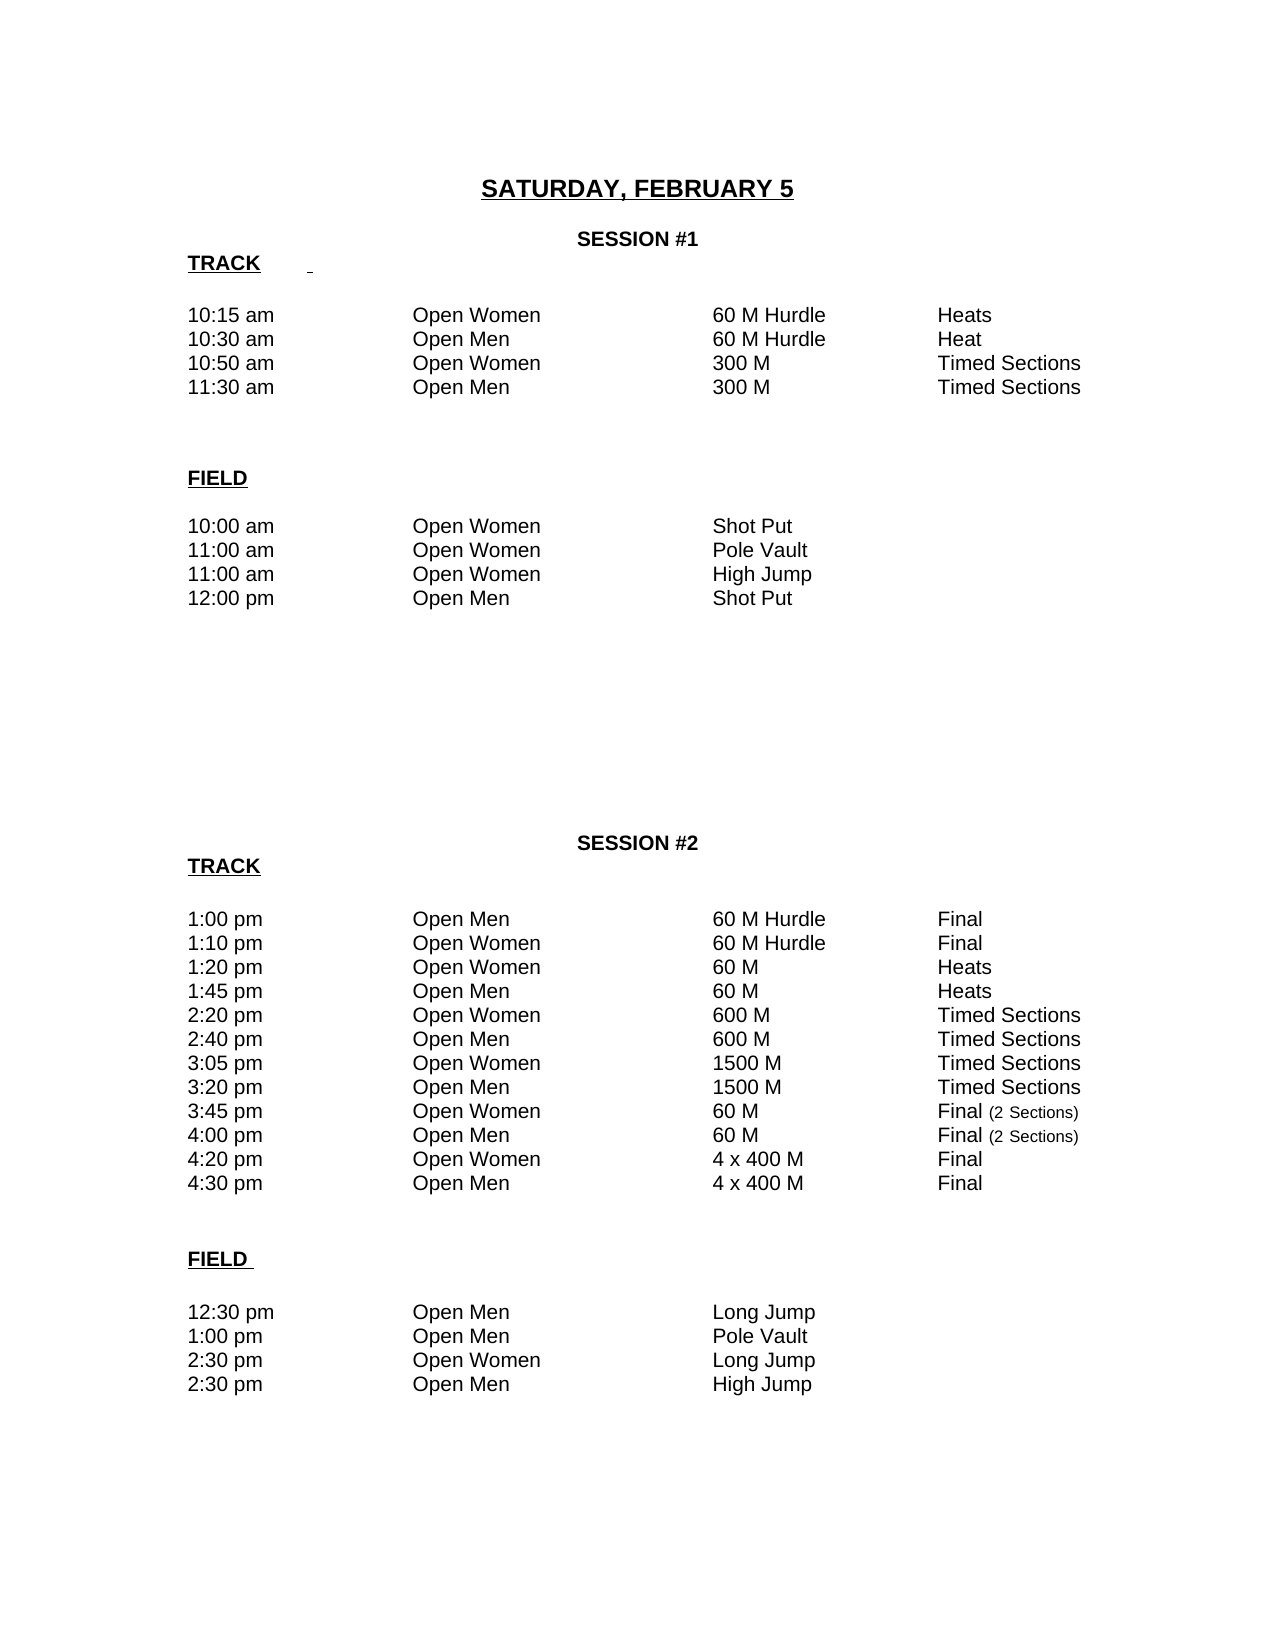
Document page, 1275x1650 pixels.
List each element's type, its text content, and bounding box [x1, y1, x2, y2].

text 2:40 pm Open Men 600 M Timed Sections [187, 1027, 1087, 1051]
text 1:10 pm Open Women 60 M Hurdle Final [187, 931, 1087, 955]
text 3:45 pm Open Women 60 M Final (2 Sections) [187, 1099, 1087, 1123]
text 3:20 pm Open Men 1500 M Timed Sections [187, 1075, 1087, 1099]
text SATURDAY, FEBRUARY 5 [187, 174, 1087, 203]
text 4:20 pm Open Women 4 x 400 M Final [187, 1147, 1087, 1171]
text TRACK [187, 251, 1087, 274]
text 3:05 pm Open Women 1500 M Timed Sections [187, 1051, 1087, 1075]
text 1:00 pm Open Men 60 M Hurdle Final [187, 907, 1087, 931]
text 1:20 pm Open Women 60 M Heats [187, 955, 1087, 979]
text 4:00 pm Open Men 60 M Final (2 Sections) [187, 1123, 1087, 1147]
text 12:00 pm Open Men Shot Put [187, 586, 1087, 610]
text 1:45 pm Open Men 60 M Heats [187, 979, 1087, 1003]
text 10:00 am Open Women Shot Put [187, 514, 1087, 538]
text 10:15 am Open Women 60 M Hurdle Heats [187, 303, 1087, 327]
text TRACK [187, 854, 1087, 878]
text FIELD [187, 466, 1087, 490]
text 11:00 am Open Women High Jump [187, 562, 1087, 586]
text 1:00 pm Open Men Pole Vault [187, 1324, 1087, 1348]
text 10:50 am Open Women 300 M Timed Sections [187, 351, 1087, 375]
text 2:20 pm Open Women 600 M Timed Sections [187, 1003, 1087, 1027]
text SESSION #2 [187, 830, 1087, 854]
text 10:30 am Open Men 60 M Hurdle Heat [187, 327, 1087, 351]
text SESSION #1 [187, 227, 1087, 251]
text 12:30 pm Open Men Long Jump [187, 1300, 1087, 1324]
text 11:30 am Open Men 300 M Timed Sections [187, 375, 1087, 399]
text 11:00 am Open Women Pole Vault [187, 538, 1087, 562]
text 2:30 pm Open Women Long Jump [187, 1348, 1087, 1372]
text 4:30 pm Open Men 4 x 400 M Final [187, 1171, 1087, 1194]
text FIELD [187, 1247, 1087, 1271]
text 2:30 pm Open Men High Jump [187, 1372, 1087, 1396]
